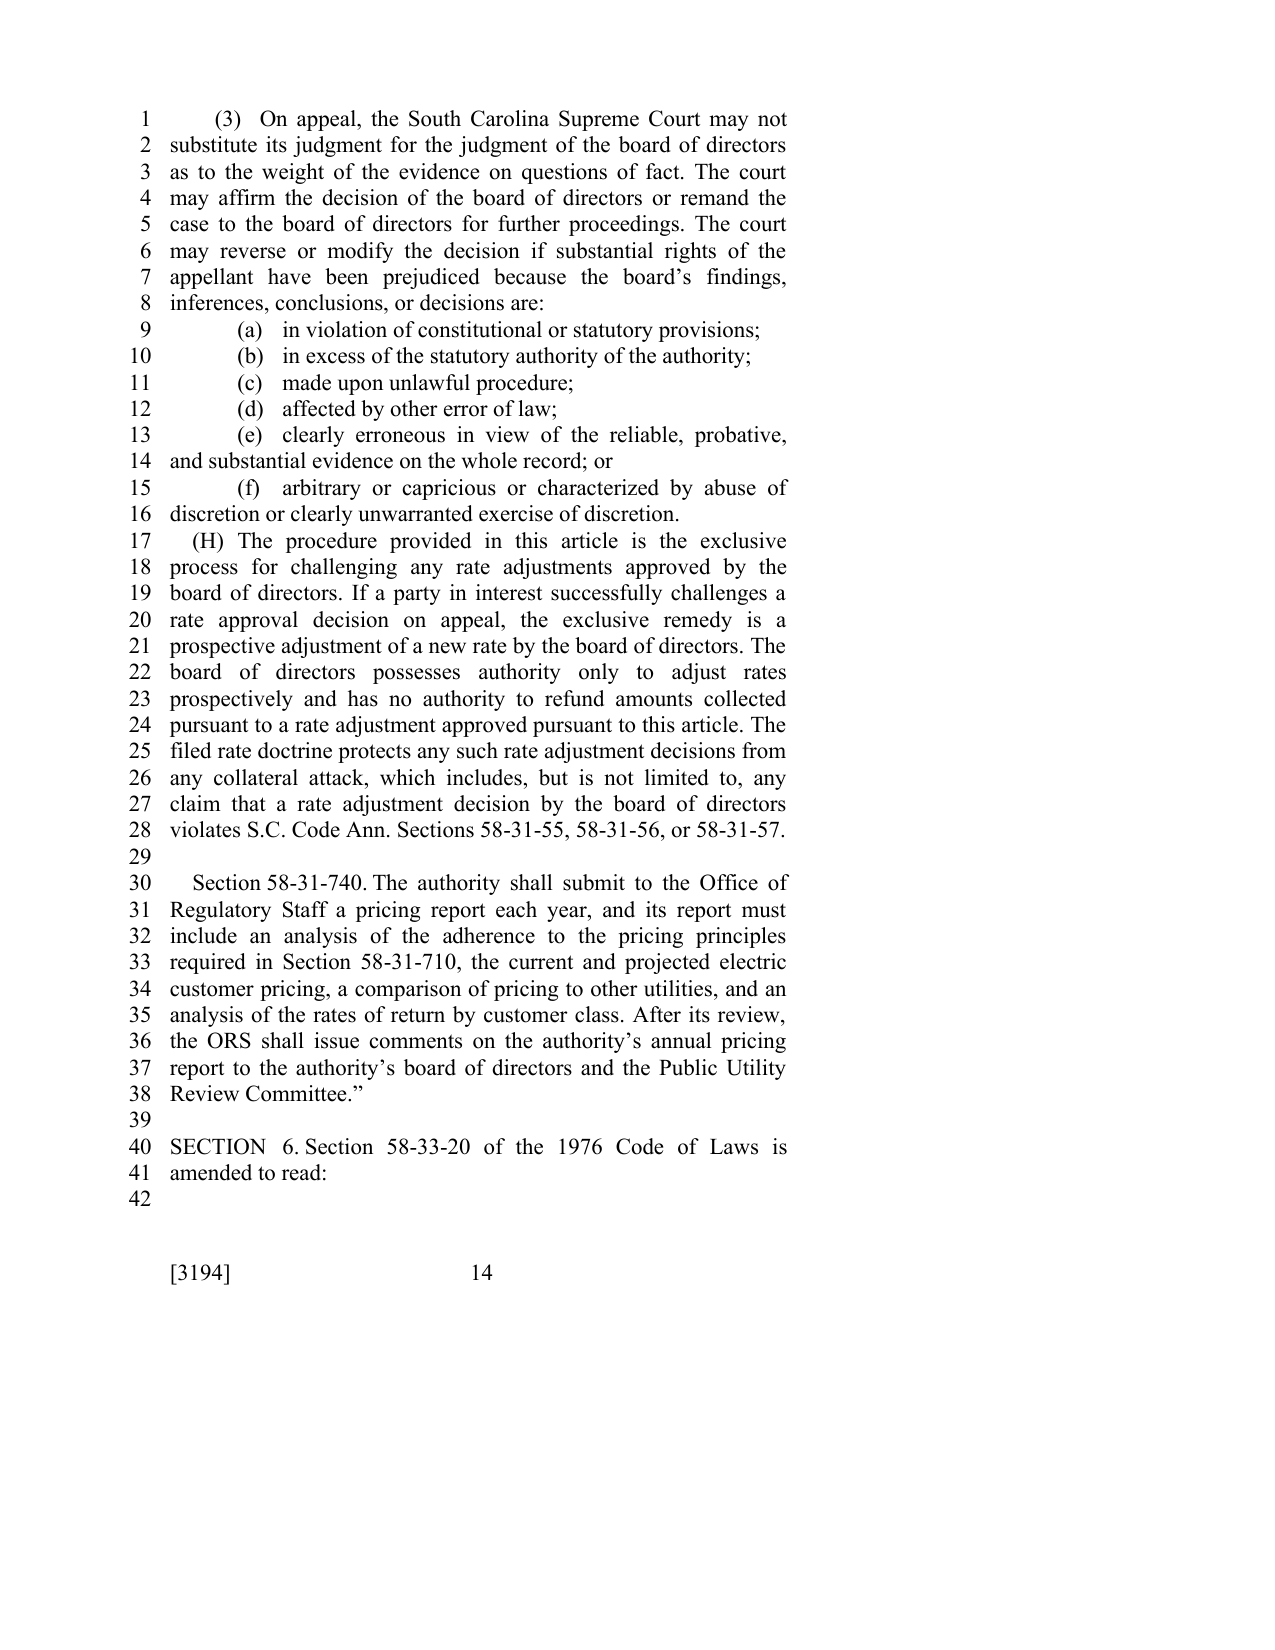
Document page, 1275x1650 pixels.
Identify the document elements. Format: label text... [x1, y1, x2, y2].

text (f) arbitrary or capricious or characterized by abuse of discretion or clearly unwarranted exercise of discretion. [169, 474, 787, 527]
text Section 58-31-740. The authority shall submit to the Office of Regulatory Staff a pricing report each year, and its report must include an analysis of the adherence to the pricing principles required in Section 58-31-710, the current and projected electric customer pricing, a comparison of pricing to other utilities, and an analysis of the rates of return by customer class. After its review, the ORS shall issue comments on the authority’s annual pricing report to the authority’s board of directors and the Public Utility Review Committee.” [169, 869, 787, 1106]
text (e) clearly erroneous in view of the reliable, probative, and substantial evidence on the whole record; or [169, 421, 787, 474]
text (d) affected by other error of law; [169, 395, 787, 421]
text (a) in violation of constitutional or statutory provisions; [169, 316, 787, 342]
text (H) The procedure provided in this article is the exclusive process for challenging any rate adjustments approved by the board of directors. If a party in interest successfully challenges a rate approval decision on appeal, the exclusive remedy is a prospective adjustment of a new rate by the board of directors. The board of directors possesses authority only to adjust rates prospectively and has no authority to refund amounts collected pursuant to a rate adjustment approved pursuant to this article. The filed rate doctrine protects any such rate adjustment decisions from any collateral attack, which includes, but is not limited to, any claim that a rate adjustment decision by the board of directors violates S.C. Code Ann. Sections 58-31-55, 58-31-56, or 58-31-57. [169, 527, 787, 843]
text SECTION 6. Section 58-33-20 of the 1976 Code of Laws is amended to read: [169, 1133, 787, 1186]
text (3) On appeal, the South Carolina Supreme Court may not substitute its judgment for the judgment of the board of directors as to the weight of the evidence on questions of fact. The court may affirm the decision of the board of directors or remand the case to the board of directors for further proceedings. The court may reverse or modify the decision if substantial rights of the appellant have been prejudiced because the board’s findings, inferences, conclusions, or decisions are: [169, 105, 787, 316]
text (b) in excess of the statutory authority of the authority; [169, 342, 787, 368]
text (c) made upon unlawful procedure; [169, 368, 787, 395]
